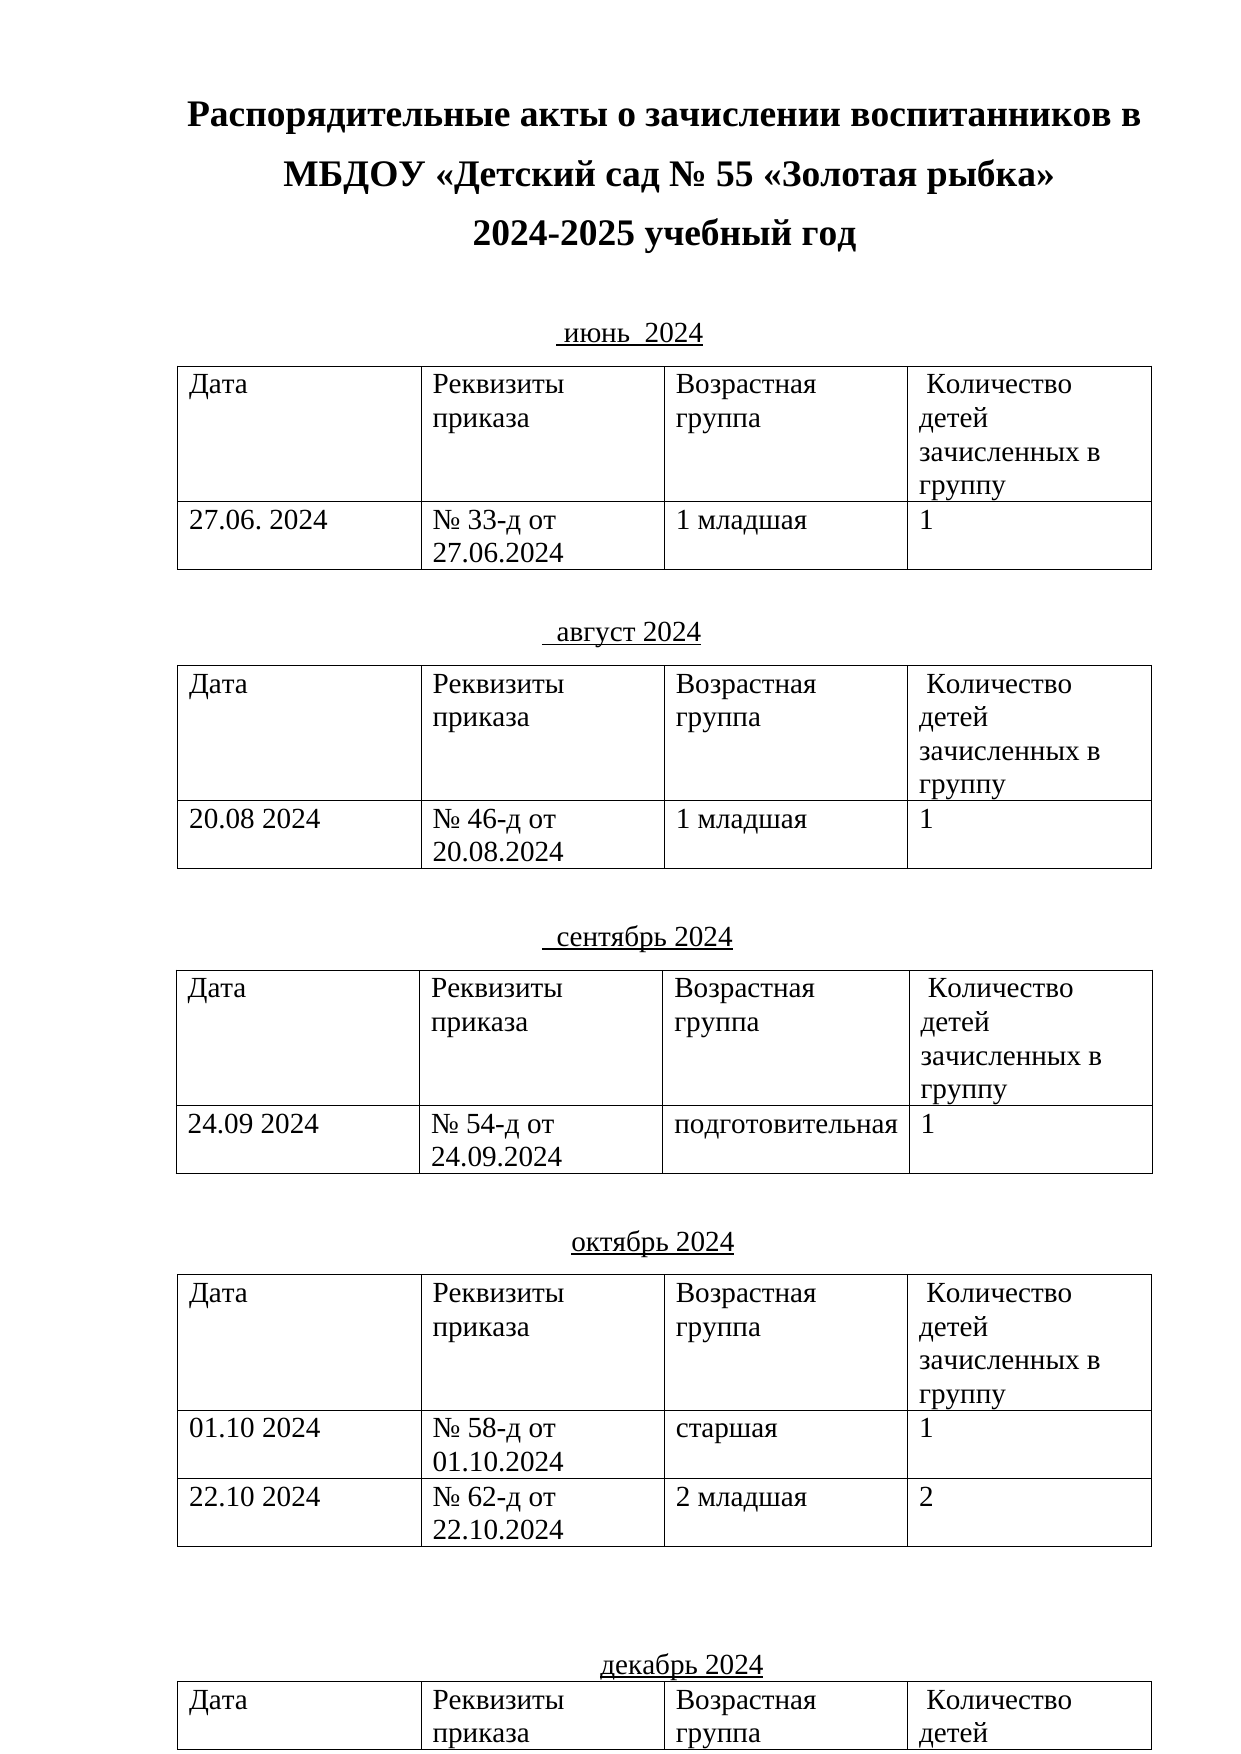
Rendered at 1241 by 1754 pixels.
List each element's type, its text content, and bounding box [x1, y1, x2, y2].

table_cell старшая [665, 1411, 907, 1478]
table_header Возрастная группа [665, 666, 907, 800]
text сентябрь 2024 [177, 919, 1152, 953]
table_header Дата [178, 666, 421, 800]
table_header Дата [178, 1682, 421, 1749]
table_header Реквизиты приказа [420, 971, 662, 1105]
text 2024-2025 учебный год [177, 211, 1152, 254]
table_cell № 33-д от 27.06.2024 [422, 502, 664, 569]
table_cell № 54-д от 24.09.2024 [420, 1106, 662, 1173]
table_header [908, 1682, 1151, 1749]
table_header Количество детей зачисленных в группу [910, 971, 1152, 1105]
table_header Возрастная группа [665, 1682, 907, 1749]
table_cell 2 [908, 1479, 1151, 1546]
text МБДОУ «Детский сад № 55 «Золотая рыбка» [177, 151, 1152, 194]
table_header Дата [177, 971, 419, 1105]
table_cell № 58-д от 01.10.2024 [422, 1411, 664, 1478]
table_cell 1 [908, 801, 1151, 868]
table_cell 1 младшая [665, 801, 907, 868]
text Распорядительные акты о зачислении воспитанников в [177, 91, 1152, 134]
table_cell № 62-д от 22.10.2024 [422, 1479, 664, 1546]
text октябрь 2024 [177, 1224, 1152, 1258]
table_header Реквизиты приказа [422, 1682, 664, 1749]
table_header Возрастная группа [665, 367, 907, 501]
table_header Реквизиты приказа [422, 367, 664, 501]
table_cell 1 [908, 502, 1151, 569]
table_header Возрастная группа [663, 971, 909, 1105]
table_header Количество детей зачисленных в группу [908, 1275, 1151, 1409]
table_cell 1 [910, 1106, 1152, 1173]
table_header Дата [178, 1275, 421, 1409]
table_header Реквизиты приказа [422, 666, 664, 800]
table_cell 1 [908, 1411, 1151, 1478]
table_cell № 46-д от 20.08.2024 [422, 801, 664, 868]
table_header Количество детей зачисленных в группу [908, 367, 1151, 501]
text июнь 2024 [177, 315, 1152, 349]
table_cell 2 младшая [665, 1479, 907, 1546]
table_header Количество детей зачисленных в группу [908, 666, 1151, 800]
text декабрь 2024 [177, 1647, 1152, 1681]
table_cell подготовительная [663, 1106, 909, 1173]
table_header Возрастная группа [665, 1275, 907, 1409]
table_cell 27.06. 2024 [178, 502, 421, 569]
table_cell 1 младшая [665, 502, 907, 569]
table_cell 22.10 2024 [178, 1479, 421, 1546]
table_cell 24.09 2024 [177, 1106, 419, 1173]
table_header Реквизиты приказа [422, 1275, 664, 1409]
table_cell 20.08 2024 [178, 801, 421, 868]
table_header Дата [178, 367, 421, 501]
text август 2024 [177, 614, 1152, 648]
table_cell 01.10 2024 [178, 1411, 421, 1478]
